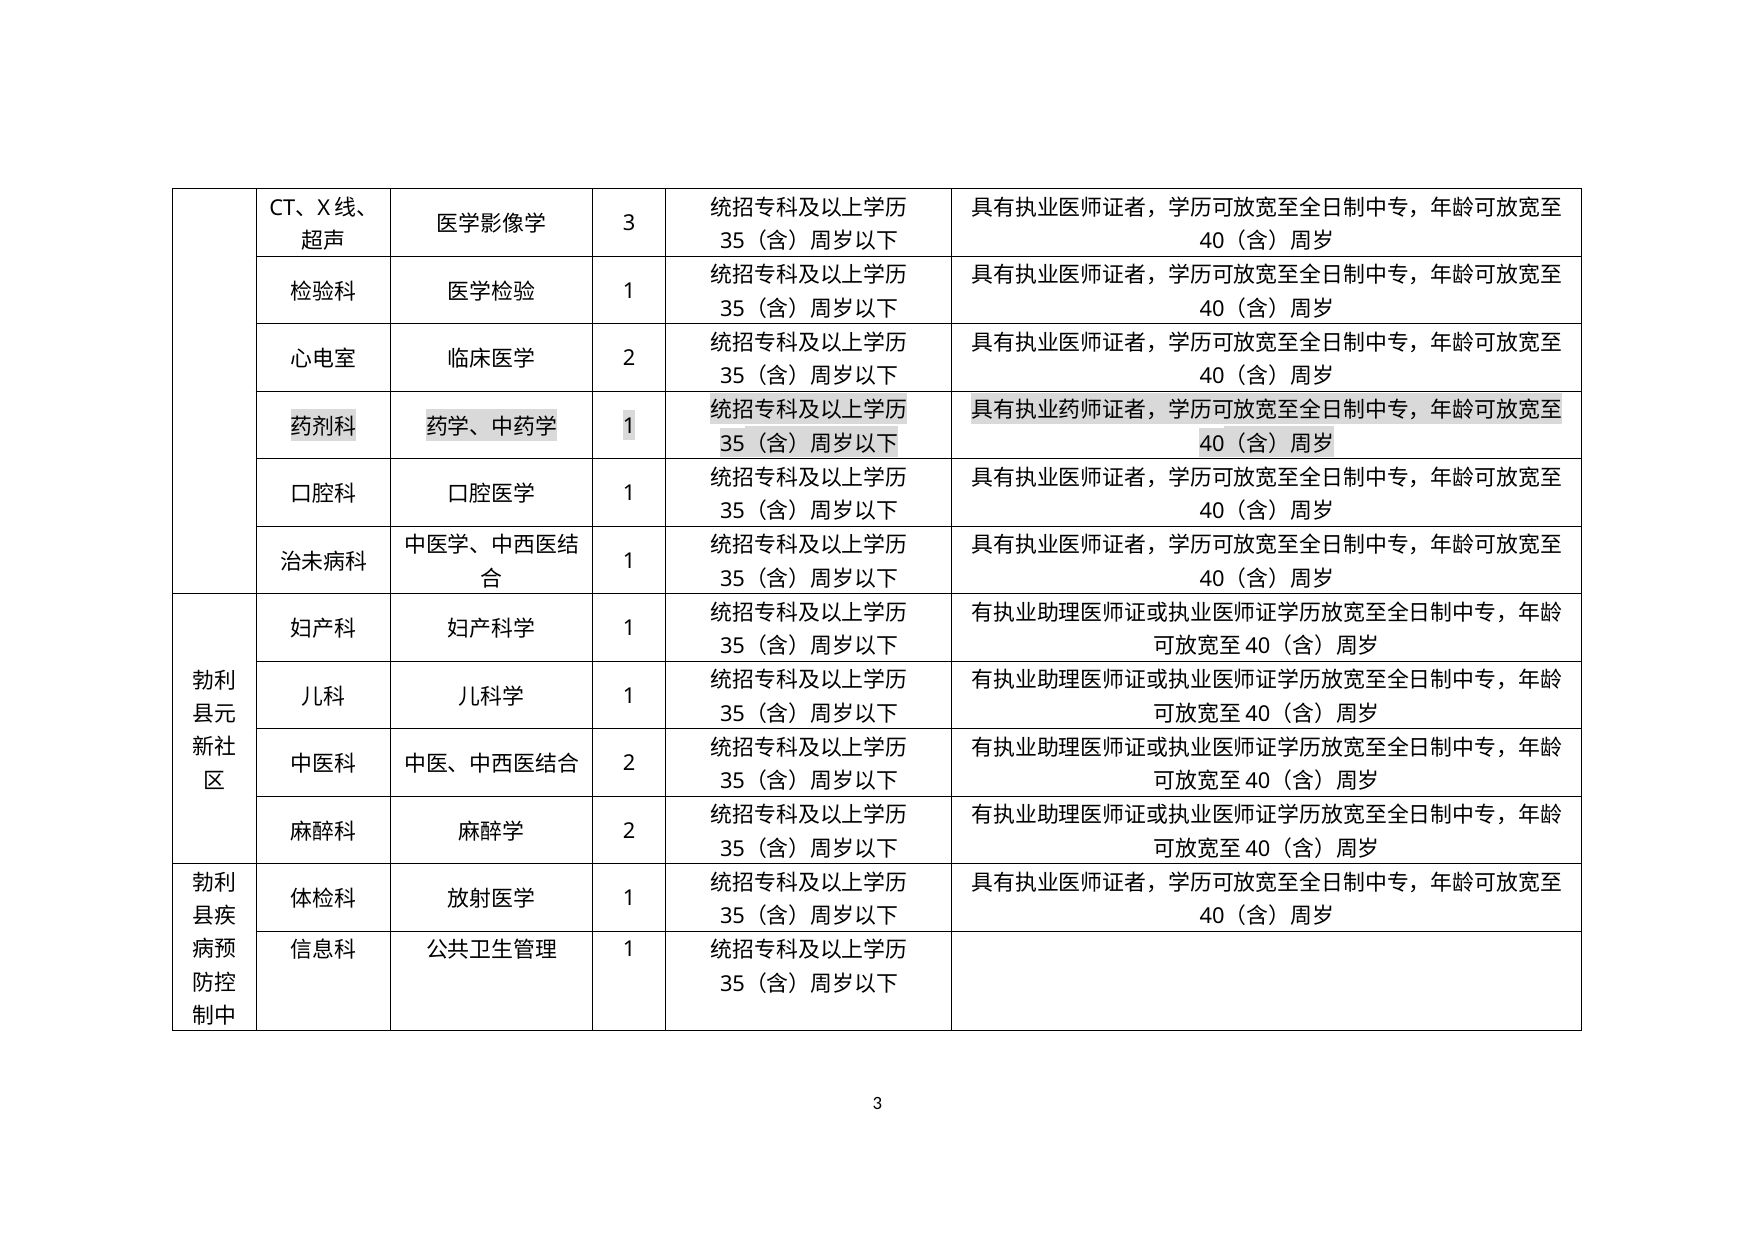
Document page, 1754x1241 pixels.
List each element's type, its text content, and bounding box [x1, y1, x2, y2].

table_cell CT、X线、超声 [257, 189, 390, 256]
table_cell 1 [593, 932, 665, 1030]
table_cell 统招专科及以上学历 35（含）周岁以下 [666, 257, 951, 323]
table_cell 医学检验 [391, 257, 592, 323]
table_cell 统招专科及以上学历 35（含）周岁以下 [666, 932, 951, 1030]
table_cell 统招专科及以上学历 35（含）周岁以下 [666, 594, 951, 661]
table_cell 中医科 [257, 729, 390, 796]
table_cell 具有执业医师证者，学历可放宽至全日制中专，年龄可放宽至40（含）周岁 [952, 257, 1581, 323]
table_cell 勃利县元新社区 [173, 594, 256, 863]
table_cell 1 [593, 662, 665, 728]
table_cell 统招专科及以上学历 35（含）周岁以下 [666, 459, 951, 526]
table_cell 麻醉学 [391, 797, 592, 863]
table_cell 医学影像学 [391, 189, 592, 256]
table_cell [952, 189, 1581, 256]
table_cell 3 [593, 189, 665, 256]
table_cell 放射医学 [391, 864, 592, 931]
table_cell 统招专科及以上学历 35（含）周岁以下 [666, 729, 951, 796]
table_cell 口腔医学 [391, 459, 592, 526]
table_cell 1 [593, 257, 665, 323]
table_cell 2 [593, 729, 665, 796]
table_cell [952, 932, 1581, 1030]
table_cell 中医学、中西医结合 [391, 527, 592, 593]
table_cell 儿科 [257, 662, 390, 728]
table_cell 勃利县疾病预防控制中心 [173, 864, 256, 1030]
table_cell 公共卫生管理 [391, 932, 592, 1030]
table_cell 统招专科及以上学历 35（含）周岁以下 [666, 797, 951, 863]
table_cell 统招专科及以上学历 35（含）周岁以下 [666, 864, 951, 931]
table_cell 1 [593, 392, 665, 458]
table_cell 统招专科及以上学历 35（含）周岁以下 [666, 392, 951, 458]
table_cell 2 [593, 324, 665, 391]
table_cell 有执业助理医师证或执业医师证学历放宽至全日制中专，年龄可放宽至40（含）周岁 [952, 594, 1581, 661]
table_cell 药剂科 [257, 392, 390, 458]
table_cell 具有执业药师证者，学历可放宽至全日制中专，年龄可放宽至40（含）周岁 [952, 392, 1581, 458]
table_cell 统招专科及以上学历 35（含）周岁以下 [666, 527, 951, 593]
table_cell 信息科 [257, 932, 390, 1030]
table_cell 中医、中西医结合 [391, 729, 592, 796]
table_cell 统招专科及以上学历 35（含）周岁以下 [666, 189, 951, 256]
table_cell 儿科学 [391, 662, 592, 728]
table_cell 1 [593, 527, 665, 593]
table_cell 妇产科学 [391, 594, 592, 661]
table_cell 麻醉科 [257, 797, 390, 863]
table_cell 具有执业医师证者，学历可放宽至全日制中专，年龄可放宽至40（含）周岁 [952, 864, 1581, 931]
table_cell 妇产科 [257, 594, 390, 661]
table_cell 心电室 [257, 324, 390, 391]
table_cell 统招专科及以上学历 35（含）周岁以下 [666, 662, 951, 728]
table_cell 1 [593, 864, 665, 931]
table_cell 具有执业医师证者，学历可放宽至全日制中专，年龄可放宽至40（含）周岁 [952, 324, 1581, 391]
table_cell 2 [593, 797, 665, 863]
table_cell 具有执业医师证者，学历可放宽至全日制中专，年龄可放宽至40（含）周岁 [952, 527, 1581, 593]
table_cell 药学、中药学 [391, 392, 592, 458]
table_cell 有执业助理医师证或执业医师证学历放宽至全日制中专，年龄可放宽至40（含）周岁 [952, 729, 1581, 796]
table_cell 有执业助理医师证或执业医师证学历放宽至全日制中专，年龄可放宽至40（含）周岁 [952, 797, 1581, 863]
table_cell 有执业助理医师证或执业医师证学历放宽至全日制中专，年龄可放宽至40（含）周岁 [952, 662, 1581, 728]
table_cell 治未病科 [257, 527, 390, 593]
table_cell 检验科 [257, 257, 390, 323]
table_cell 临床医学 [391, 324, 592, 391]
table_cell 1 [593, 594, 665, 661]
table_cell 1 [593, 459, 665, 526]
table_cell 体检科 [257, 864, 390, 931]
table_cell 口腔科 [257, 459, 390, 526]
table_cell 统招专科及以上学历 35（含）周岁以下 [666, 324, 951, 391]
table_cell 具有执业医师证者，学历可放宽至全日制中专，年龄可放宽至40（含）周岁 [952, 459, 1581, 526]
